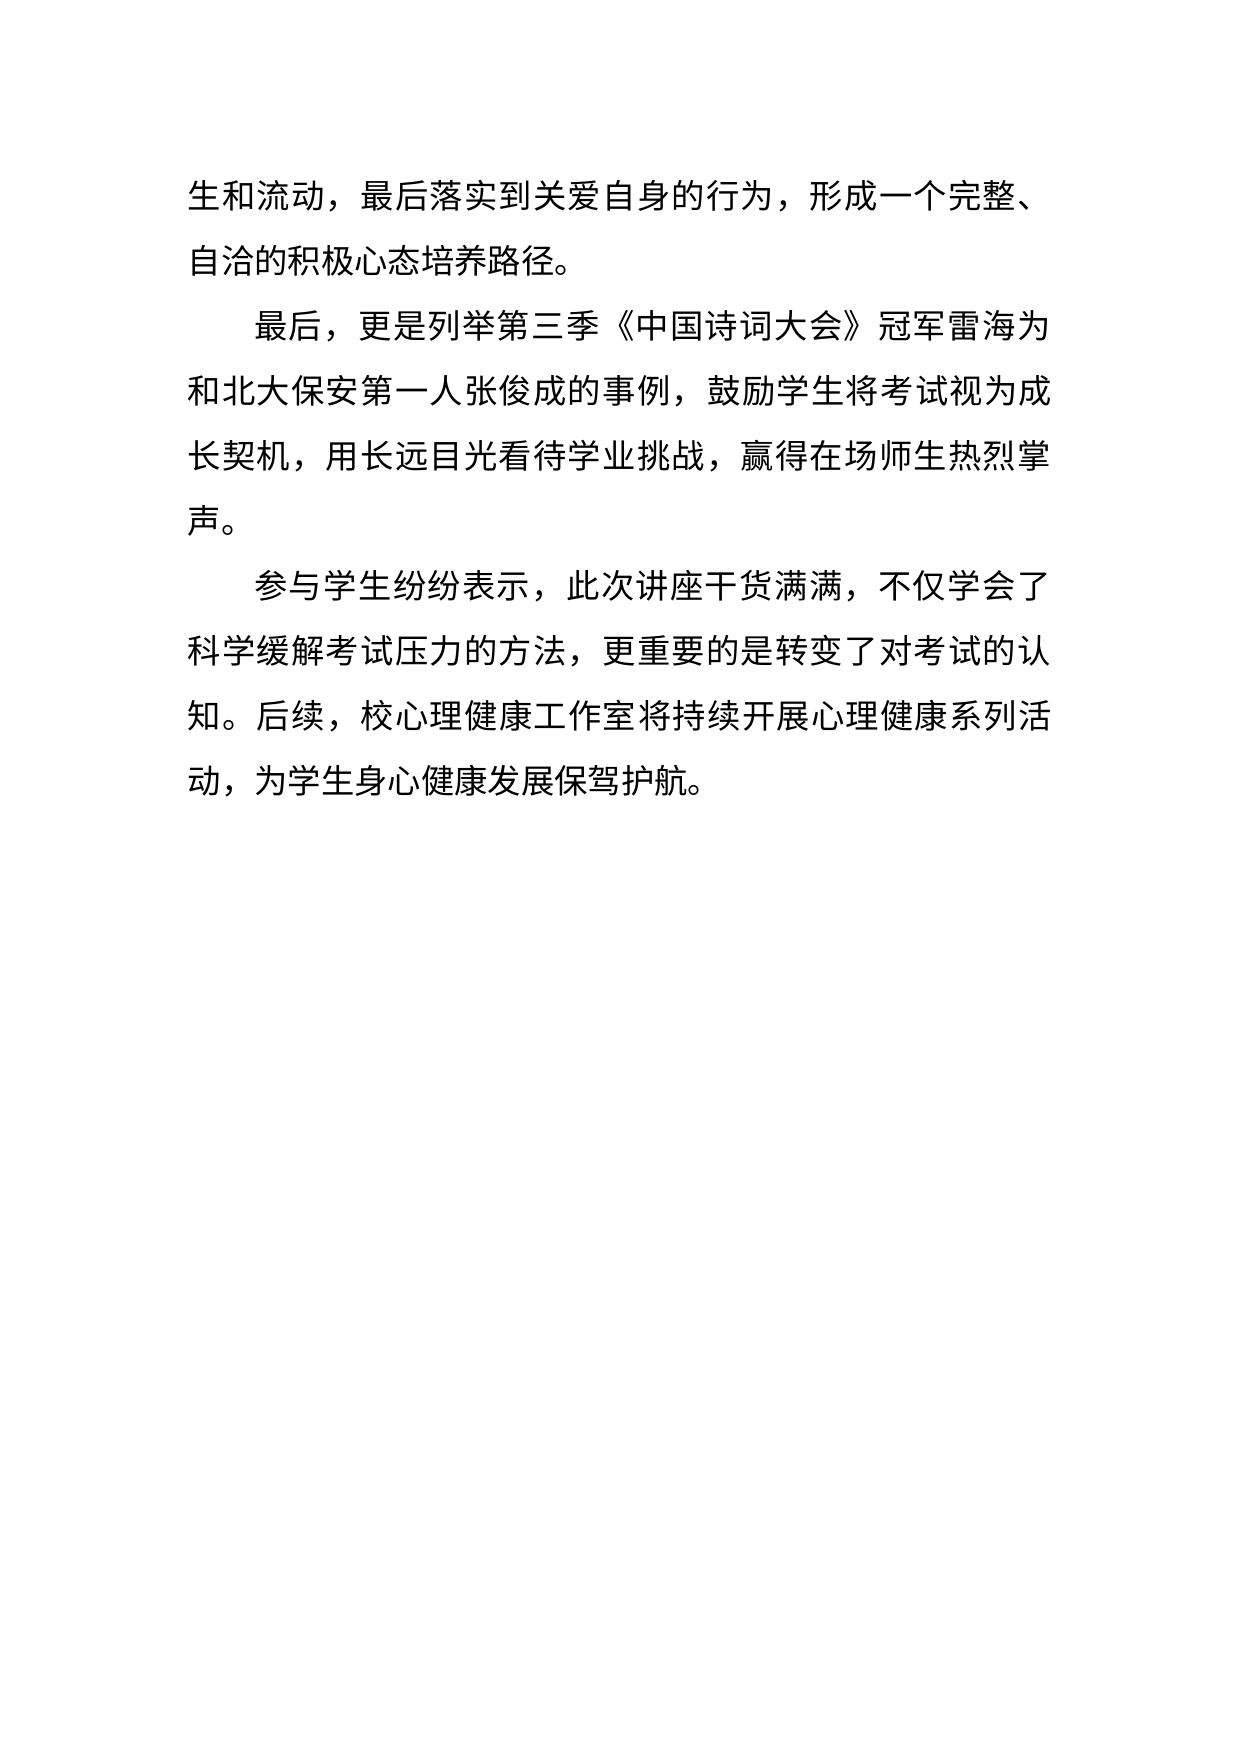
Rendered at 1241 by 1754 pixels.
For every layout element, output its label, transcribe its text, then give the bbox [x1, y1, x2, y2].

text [187, 162, 1053, 292]
text 最后，更是列举第三季《中国诗词大会》冠军雷海为和北大保安第一人张俊成的事例，鼓励学生将考试视为成长契机，用长远目光看待学业挑战，赢得在场师生热烈掌声。 [187, 292, 1053, 552]
text 参与学生纷纷表示，此次讲座干货满满，不仅学会了科学缓解考试压力的方法，更重要的是转变了对考试的认知。后续，校心理健康工作室将持续开展心理健康系列活动，为学生身心健康发展保驾护航。 [187, 552, 1053, 812]
